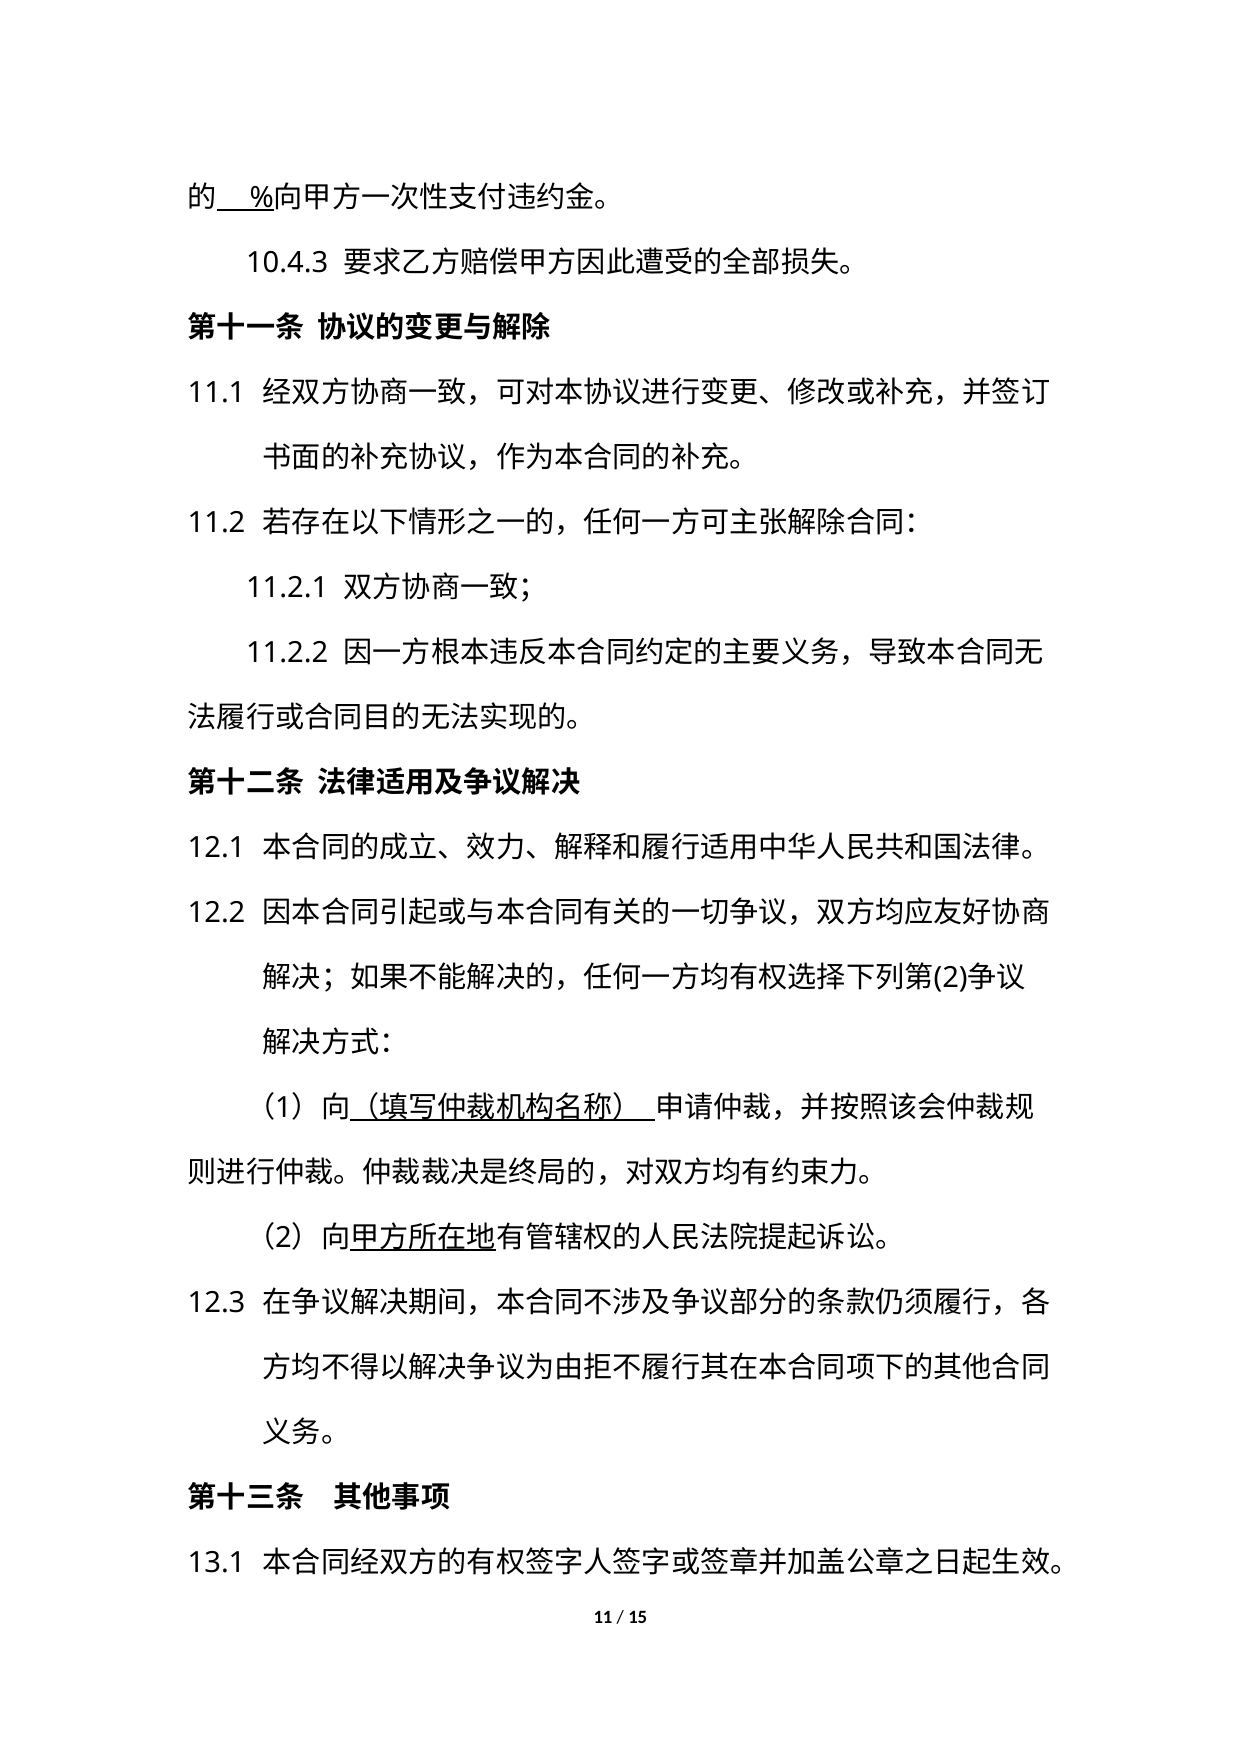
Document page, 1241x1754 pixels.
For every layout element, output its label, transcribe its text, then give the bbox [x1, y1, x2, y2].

list 本合同经双方的有权签字人签字或签章并加盖公章之日起生效。 [187, 1527, 1053, 1592]
text 第十二条 法律适用及争议解决 [187, 747, 1053, 812]
text 10.4.3 要求乙方赔偿甲方因此遭受的全部损失。 [187, 227, 1053, 292]
text 第十三条 其他事项 [187, 1462, 1053, 1527]
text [187, 162, 1053, 227]
text 11.2.1 双方协商一致； [187, 552, 1053, 617]
list 若存在以下情形之一的，任何一方可主张解除合同： [187, 487, 1053, 552]
list 本合同的成立、效力、解释和履行适用中华人民共和国法律。 [187, 812, 1053, 877]
list 在争议解决期间，本合同不涉及争议部分的条款仍须履行，各方均不得以解决争议为由拒不履行其在本合同项下的其他合同义务。 [187, 1267, 1053, 1462]
list 经双方协商一致，可对本协议进行变更、修改或补充，并签订书面的补充协议，作为本合同的补充。 [187, 357, 1053, 487]
text 第十一条 协议的变更与解除 [187, 292, 1053, 357]
text 11.2.2 因一方根本违反本合同约定的主要义务，导致本合同无法履行或合同目的无法实现的。 [187, 617, 1053, 747]
text （2）向甲方所在地有管辖权的人民法院提起诉讼。 [187, 1202, 1053, 1267]
list 因本合同引起或与本合同有关的一切争议，双方均应友好协商解决；如果不能解决的，任何一方均有权选择下列第(2)争议解决方式： [187, 877, 1053, 1072]
text （1）向（填写仲裁机构名称） 申请仲裁，并按照该会仲裁规则进行仲裁。仲裁裁决是终局的，对双方均有约束力。 [187, 1072, 1053, 1202]
